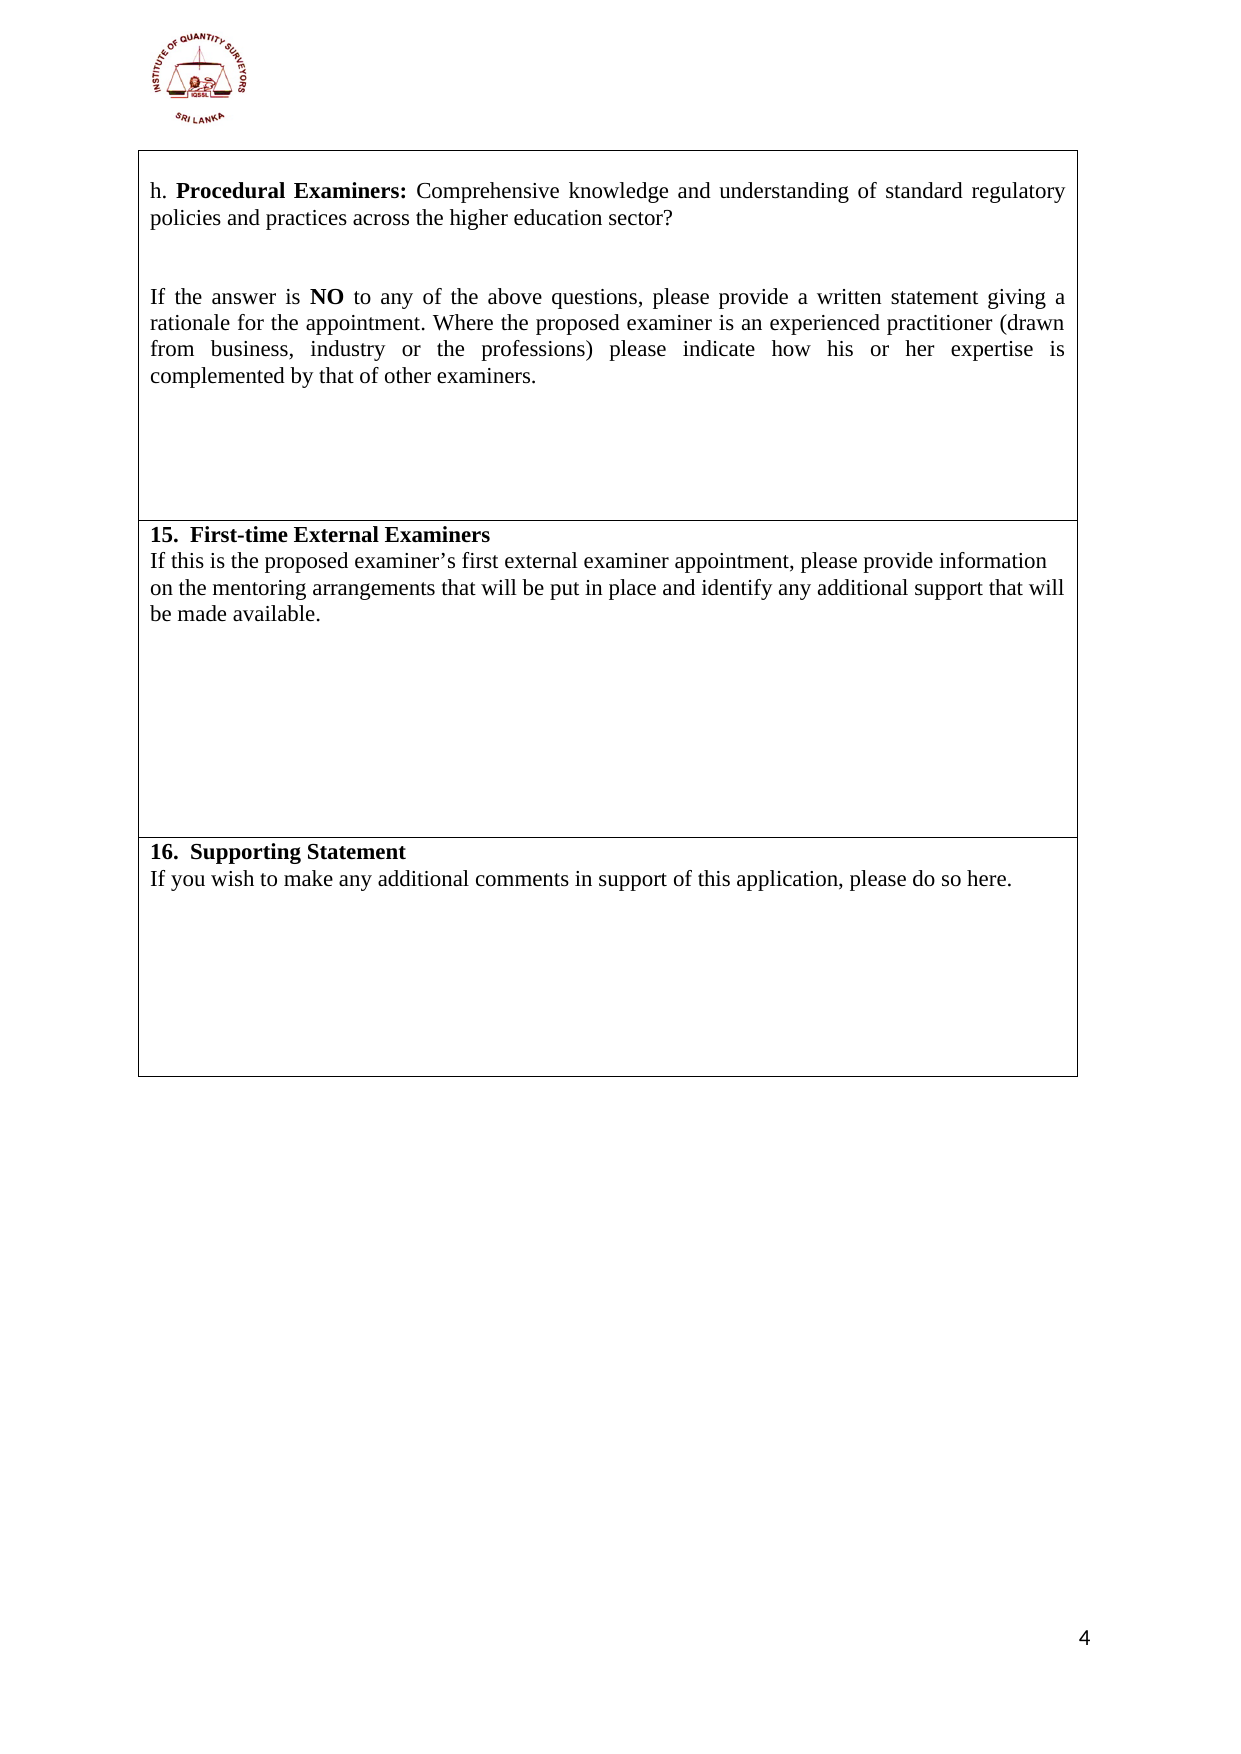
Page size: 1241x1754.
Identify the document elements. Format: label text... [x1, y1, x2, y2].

picture [150, 31, 247, 126]
table_cell 15. First-time External Examiners If this is the proposed examiner’s first external examiner appointment, please provide information on the mentoring arrangements that will be put in place and identify any additional support that will be made available. [139, 521, 1077, 837]
table_cell 16. Supporting Statement If you wish to make any additional comments in support of this application, please do so here. [139, 838, 1077, 1076]
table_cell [139, 151, 1077, 520]
